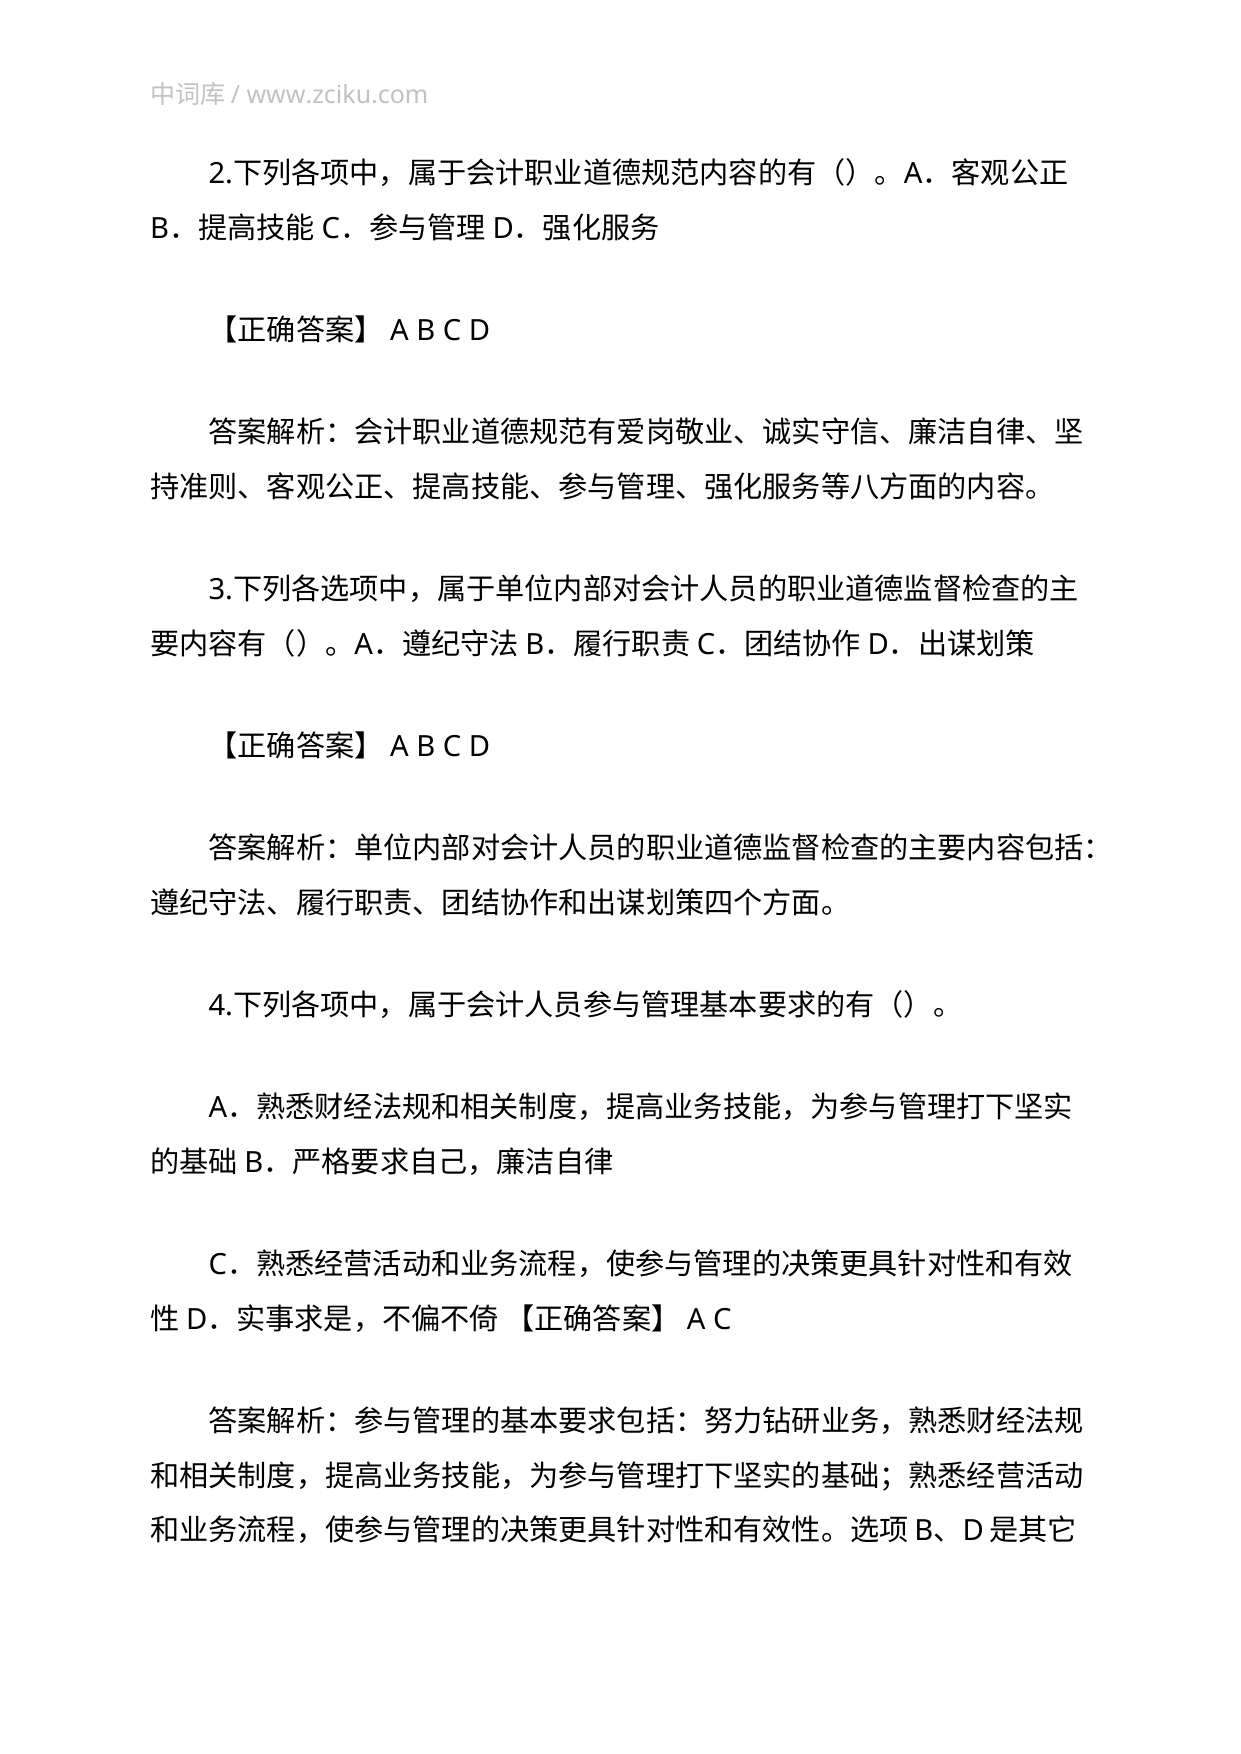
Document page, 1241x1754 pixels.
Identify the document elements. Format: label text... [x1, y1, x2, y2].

text 2.下列各项中，属于会计职业道德规范内容的有（）。A．客观公正 B．提高技能 C．参与管理 D．强化服务 [150, 150, 1090, 247]
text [150, 1397, 1090, 1549]
text A．熟悉财经法规和相关制度，提高业务技能，为参与管理打下坚实的基础 B．严格要求自己，廉洁自律 [150, 1083, 1090, 1181]
text 答案解析：单位内部对会计人员的职业道德监督检查的主要内容包括：遵纪守法、履行职责、团结协作和出谋划策四个方面。 [150, 824, 1090, 922]
text 3.下列各选项中，属于单位内部对会计人员的职业道德监督检查的主要内容有（）。A．遵纪守法 B．履行职责 C．团结协作 D．出谋划策 [150, 566, 1090, 663]
text 答案解析：会计职业道德规范有爱岗敬业、诚实守信、廉洁自律、坚持准则、客观公正、提高技能、参与管理、强化服务等八方面的内容。 [150, 409, 1090, 506]
text 【正确答案】 A B C D [150, 307, 1090, 349]
text 【正确答案】 A B C D [150, 723, 1090, 765]
text 4.下列各项中，属于会计人员参与管理基本要求的有（）。 [150, 981, 1090, 1024]
text C．熟悉经营活动和业务流程，使参与管理的决策更具针对性和有效性 D．实事求是，不偏不倚 【正确答案】 A C [150, 1240, 1090, 1338]
